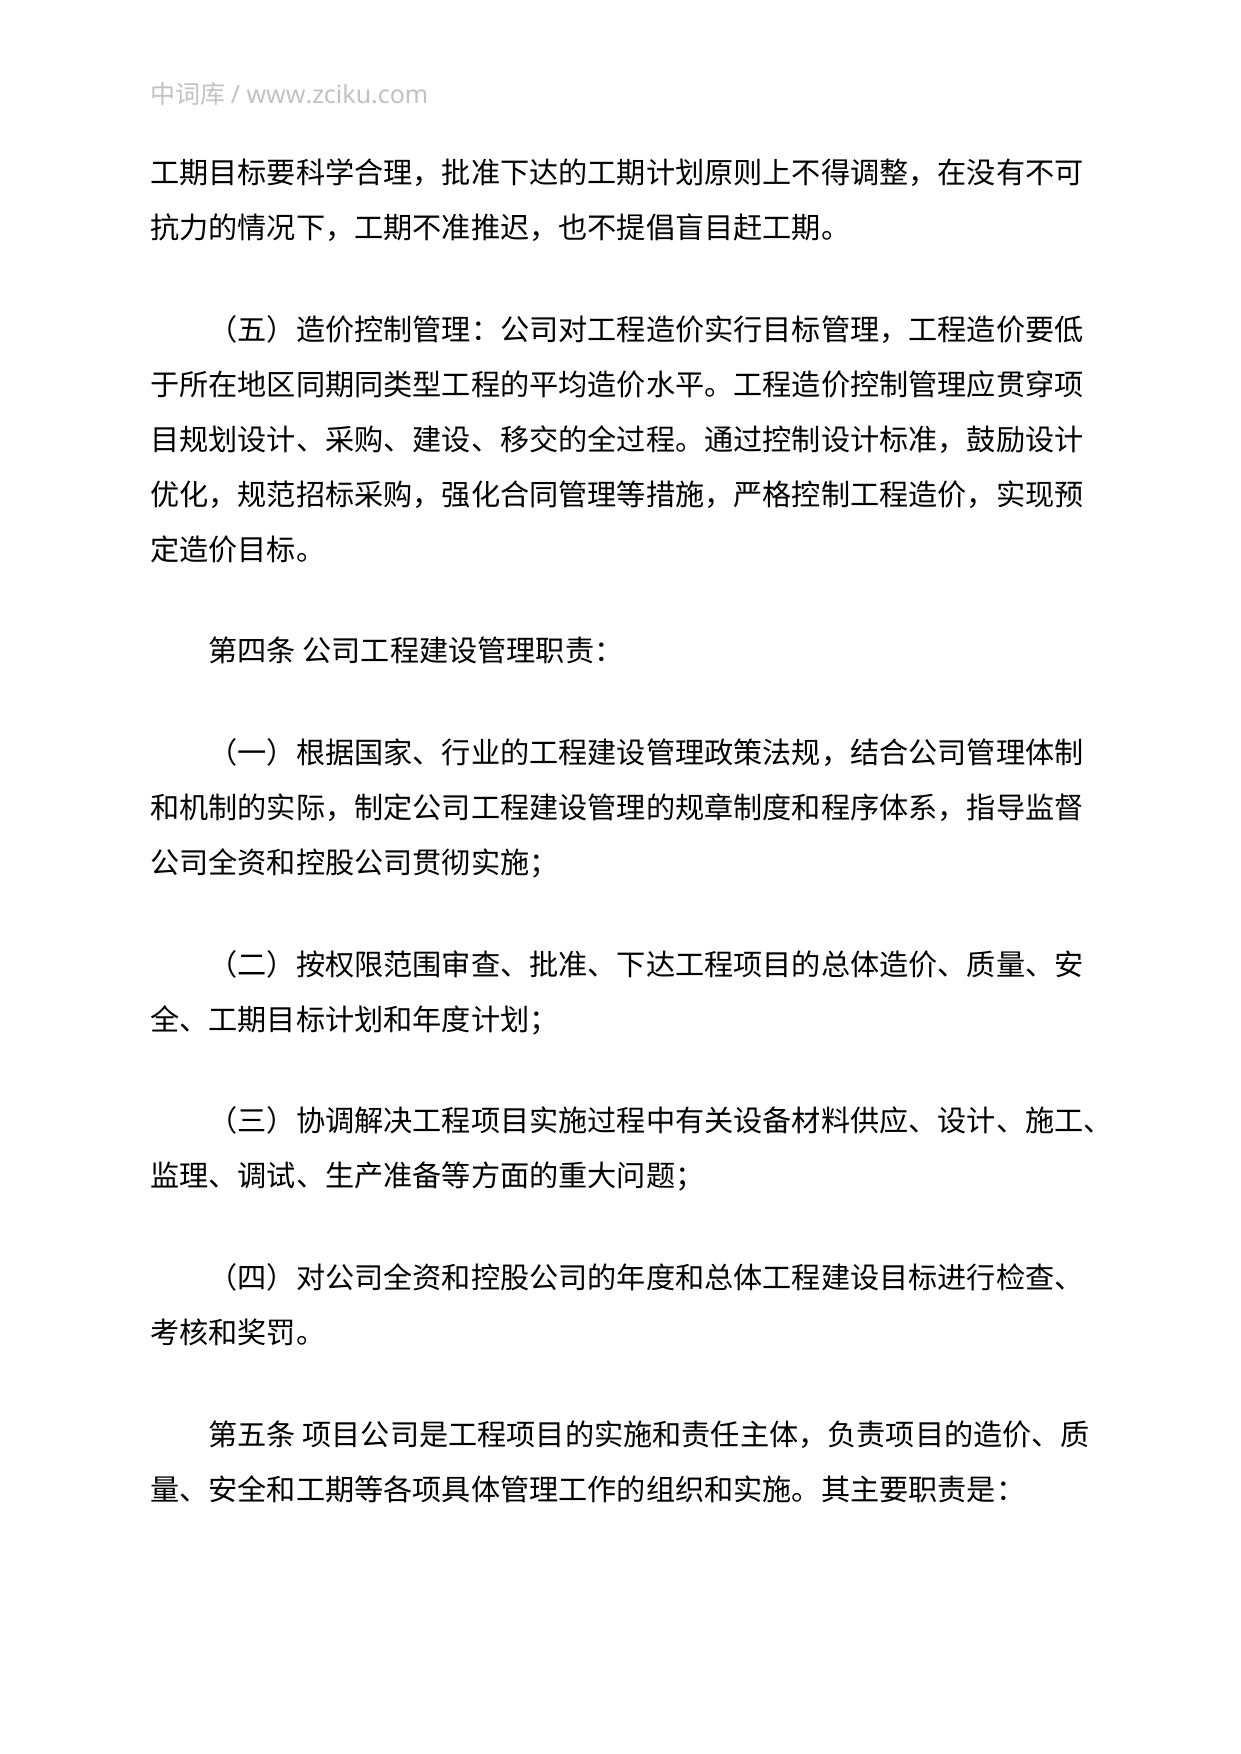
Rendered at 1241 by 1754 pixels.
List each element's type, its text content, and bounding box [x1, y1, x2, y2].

text （一）根据国家、行业的工程建设管理政策法规，结合公司管理体制和机制的实际，制定公司工程建设管理的规章制度和程序体系，指导监督公司全资和控股公司贯彻实施； [150, 730, 1090, 882]
text （三）协调解决工程项目实施过程中有关设备材料供应、设计、施工、监理、调试、生产准备等方面的重大问题； [150, 1098, 1090, 1195]
text （四）对公司全资和控股公司的年度和总体工程建设目标进行检查、考核和奖罚。 [150, 1255, 1090, 1352]
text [150, 150, 1090, 247]
text 第四条 公司工程建设管理职责： [150, 628, 1090, 670]
text 第五条 项目公司是工程项目的实施和责任主体，负责项目的造价、质量、安全和工期等各项具体管理工作的组织和实施。其主要职责是： [150, 1411, 1090, 1508]
text （五）造价控制管理：公司对工程造价实行目标管理，工程造价要低于所在地区同期同类型工程的平均造价水平。工程造价控制管理应贯穿项目规划设计、采购、建设、移交的全过程。通过控制设计标准，鼓励设计优化，规范招标采购，强化合同管理等措施，严格控制工程造价，实现预定造价目标。 [150, 307, 1090, 568]
text （二）按权限范围审查、批准、下达工程项目的总体造价、质量、安全、工期目标计划和年度计划； [150, 941, 1090, 1038]
